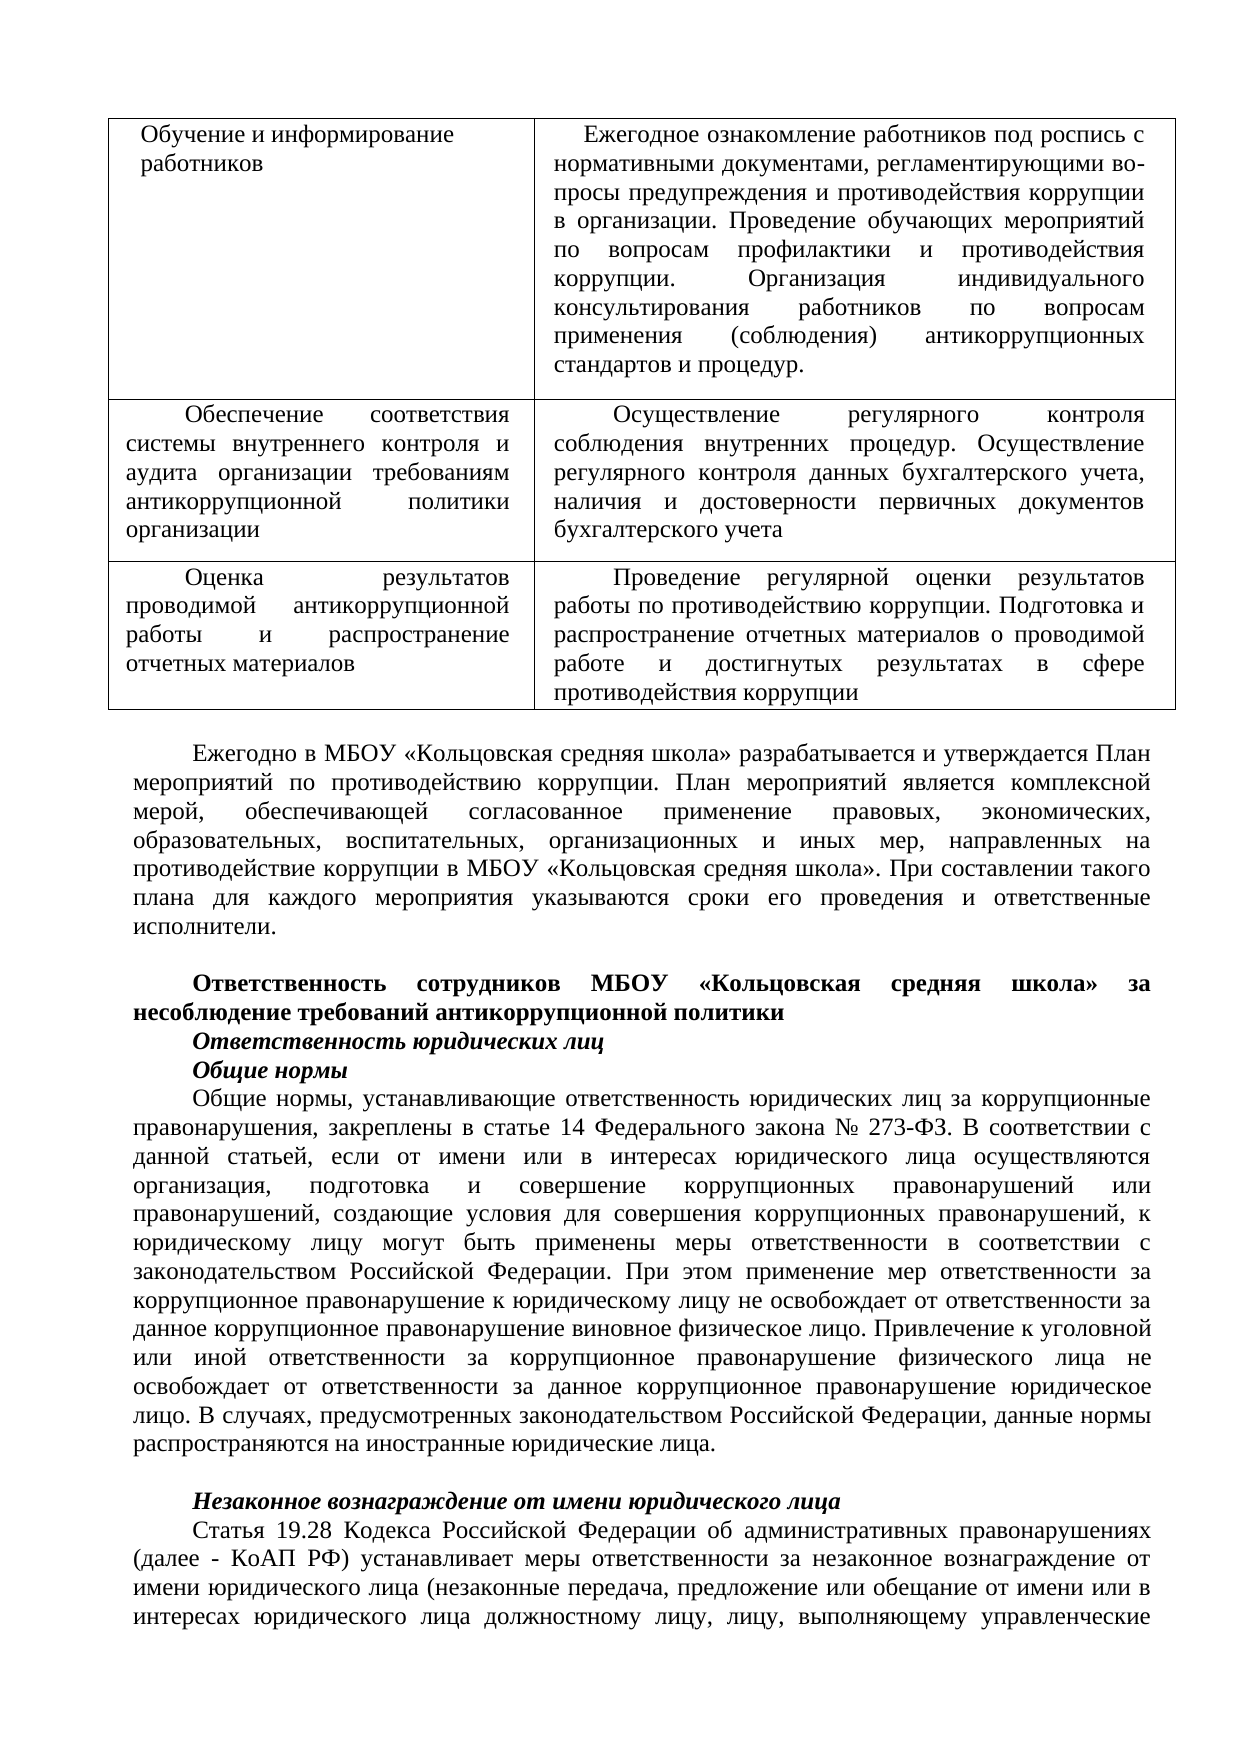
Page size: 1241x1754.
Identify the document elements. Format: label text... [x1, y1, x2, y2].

text Общие нормы, устанавливающие ответственность юридических лиц за коррупционные правонарушения, закреплены в статье 14 Федерального закона № 273-ФЗ. В соответствии с данной статьей, если от имени или в интересах юридического лица осуществляются организация, подготовка и совершение коррупционных правонарушений или правонарушений, создающие условия для совершения коррупционных правонарушений, к юридическому лицу могут быть применены меры ответственности в соответствии с законодательством Российской Федерации. При этом применение мер ответственности за коррупционное правонарушение к юридическому лицу не освобождает от ответственности за данное коррупционное правонарушение виновное физическое лицо. Привлечение к уголовной или иной ответственности за коррупционное правонарушение физического лица не освобождает от ответственности за данное коррупционное правонарушение юридическое лицо. В случаях, предусмотренных законодательством Российской Федерации, данные нормы распространяются на иностранные юридические лица. [133, 1083, 1152, 1457]
text Общие нормы [133, 1055, 1152, 1083]
text Ответственность сотрудников МБОУ «Кольцовская средняя школа» за несоблюдение требований антикоррупционной политики [133, 968, 1152, 1026]
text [133, 1515, 1152, 1630]
text Ответственность юридических лиц [133, 1026, 1152, 1055]
table_cell Осуществление регулярного контроля соблюдения внутренних процедур. Осуществление регулярного контроля данных бухгалтерского учета, наличия и достоверности первичных документов бухгалтерского учета [535, 400, 1175, 561]
table_cell Ежегодное ознакомление работников под роспись с нормативными документами, регламентирующими вопросы предупреждения и противодействия коррупции в организации. Проведение обучающих мероприятий по вопросам профилактики и противодействия коррупции. Организация индивидуального консультирования работников по вопросам применения (соблюдения) антикоррупционных стандартов и процедур. [535, 119, 1175, 398]
table_cell Оценка результатов проводимой антикоррупционной работы и распространение отчетных материалов [109, 562, 534, 709]
table_cell Обучение и информирование работников [109, 119, 534, 398]
text Ежегодно в МБОУ «Кольцовская средняя школа» разрабатывается и утверждается План мероприятий по противодействию коррупции. План мероприятий является комплексной мерой, обеспечивающей согласованное применение правовых, экономических, образовательных, воспитательных, организационных и иных мер, направленных на противодействие коррупции в МБОУ «Кольцовская средняя школа». При составлении такого плана для каждого мероприятия указываются сроки его проведения и ответственные исполнители. [133, 738, 1152, 940]
table_cell Проведение регулярной оценки результатов работы по противодействию коррупции. Подготовка и распространение отчетных материалов о проводимой работе и достигнутых результатах в сфере противодействия коррупции [535, 562, 1175, 709]
table_cell Обеспечение соответствия системы внутреннего контроля и аудита организации требованиям антикоррупционной политики организации [109, 400, 534, 561]
text Незаконное вознаграждение от имени юридического лица [133, 1486, 1152, 1515]
